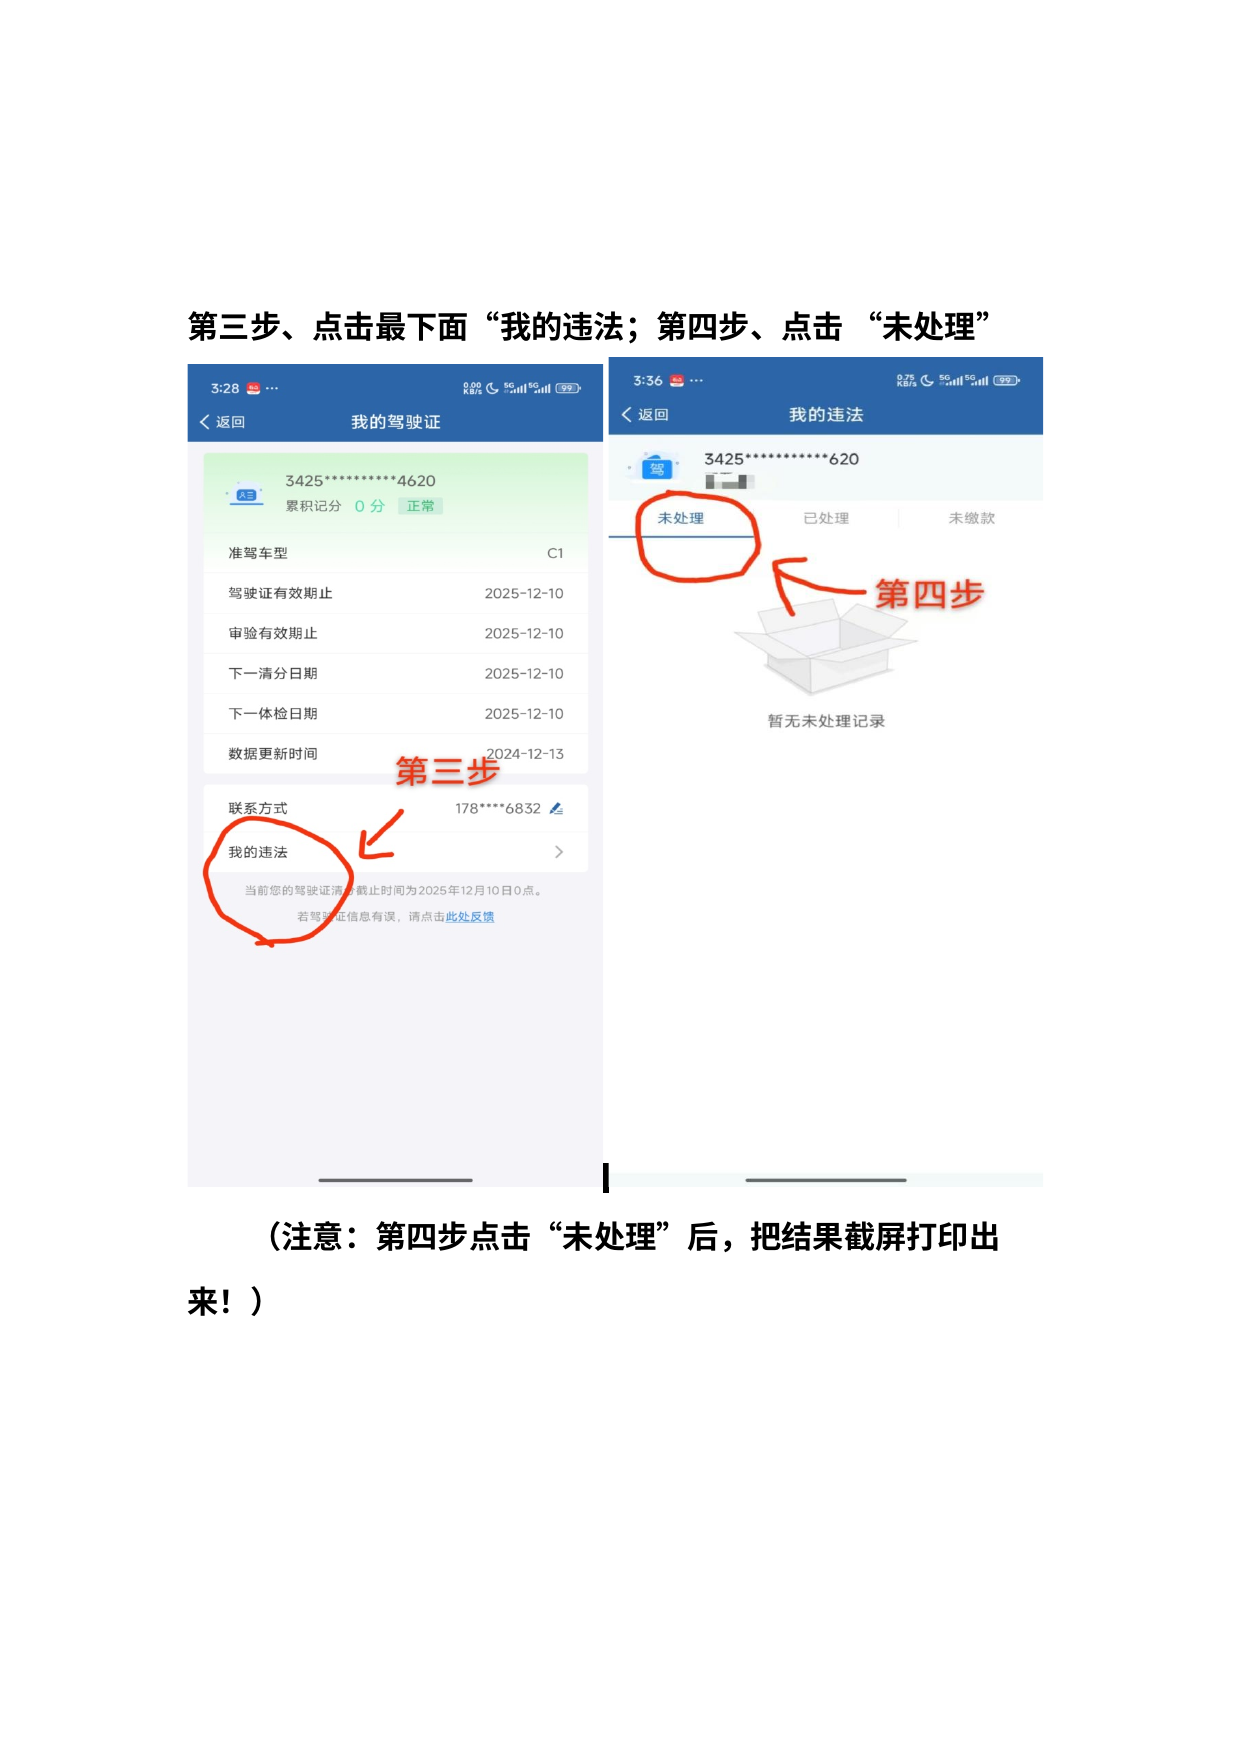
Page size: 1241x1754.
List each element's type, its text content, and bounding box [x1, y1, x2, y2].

text 第三步、点击最下面“我的违法；第四步、点击 “未处理” [187, 292, 1053, 357]
text （注意：第四步点击“未处理”后，把结果截屏打印出来！） [187, 1202, 1053, 1332]
picture [608, 357, 1044, 1187]
picture [187, 364, 604, 1187]
